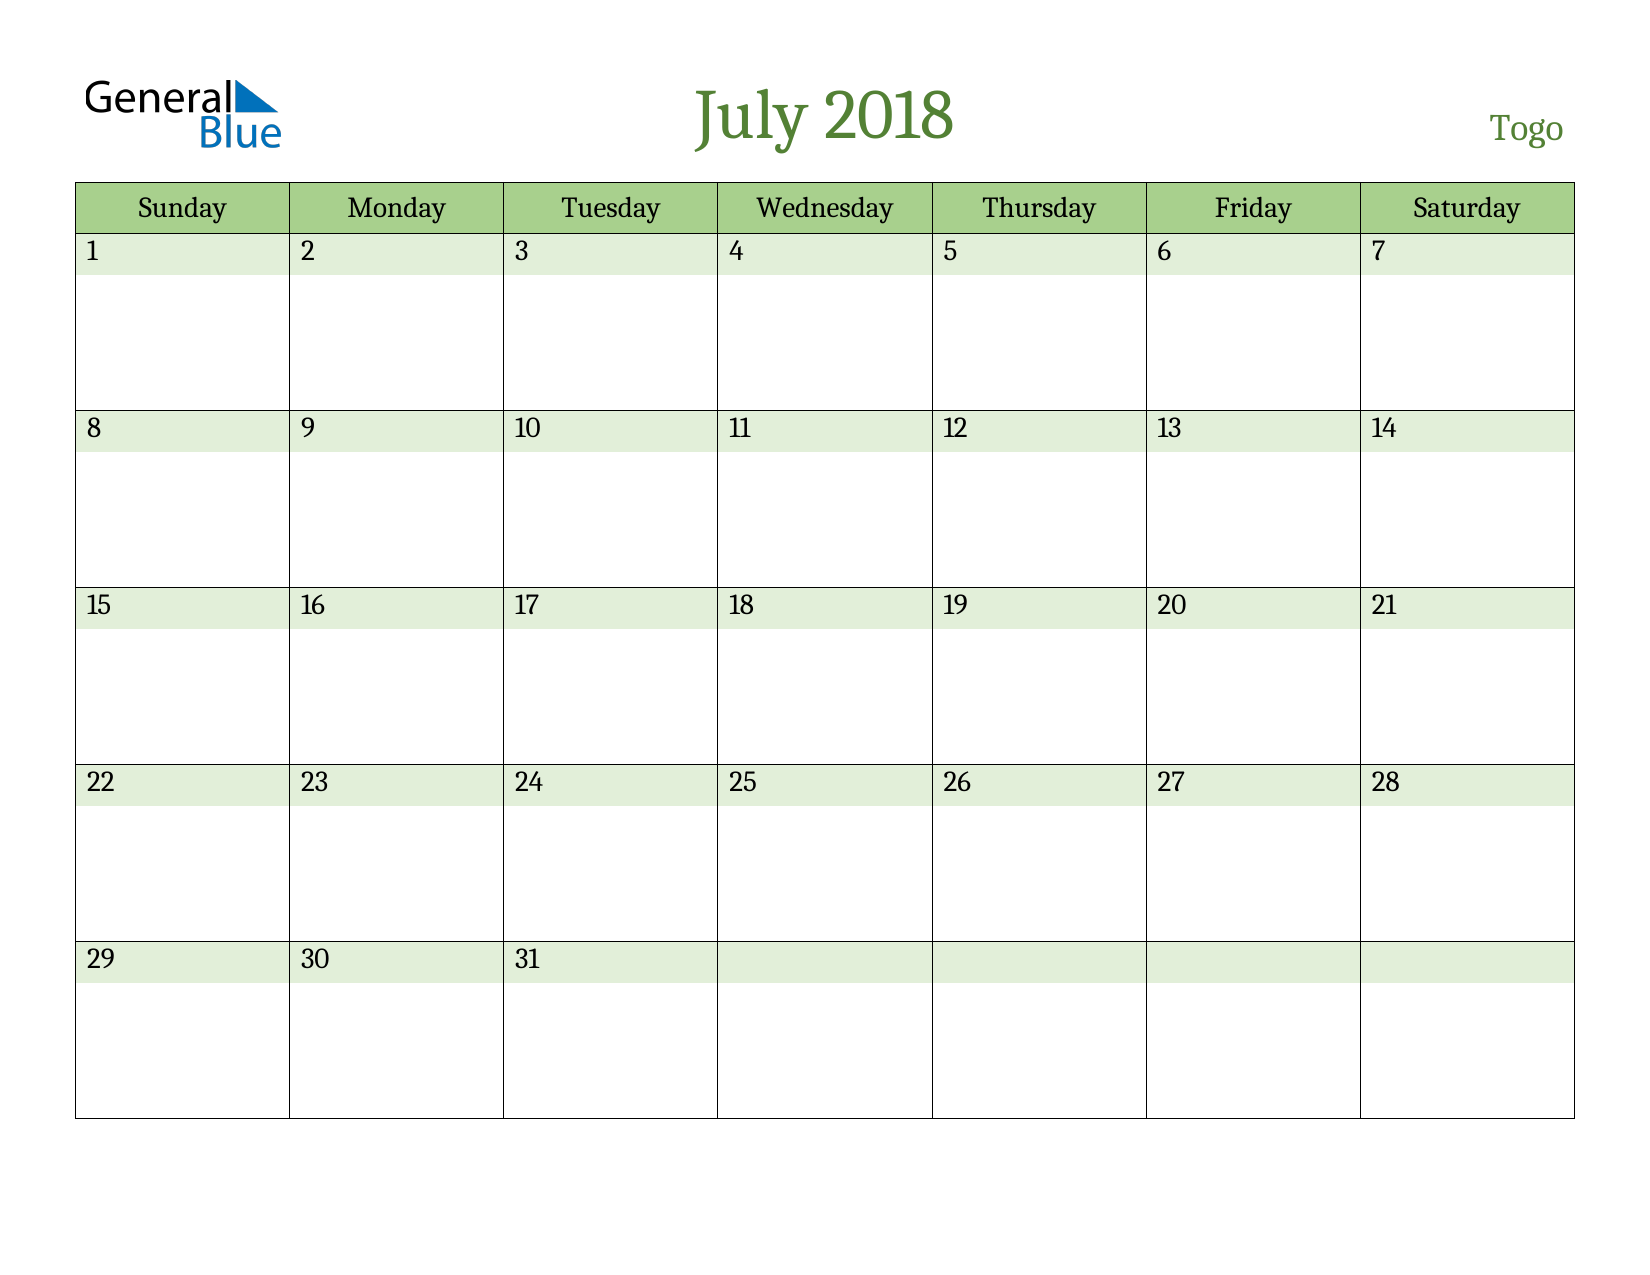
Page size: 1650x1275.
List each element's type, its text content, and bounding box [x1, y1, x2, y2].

table_cell [76, 629, 289, 764]
table_cell [933, 275, 1146, 410]
table_cell [1361, 629, 1574, 764]
table_cell 20 [1147, 588, 1360, 629]
table_cell 28 [1361, 765, 1574, 806]
table_cell 7 [1361, 234, 1574, 275]
table_cell [1361, 983, 1574, 1118]
table_cell 6 [1147, 234, 1360, 275]
table_cell [933, 942, 1146, 983]
table_cell 31 [504, 942, 717, 983]
table_cell [933, 629, 1146, 764]
table_cell Tuesday [504, 183, 717, 233]
table_cell 12 [933, 411, 1146, 452]
table_cell Sunday [76, 183, 289, 233]
table_cell 25 [718, 765, 932, 806]
table_cell 10 [504, 411, 717, 452]
table_cell 22 [76, 765, 289, 806]
table_cell [290, 806, 503, 941]
table_cell 14 [1361, 411, 1574, 452]
table_cell [290, 983, 503, 1118]
table_cell [1147, 806, 1360, 941]
table_cell [504, 275, 717, 410]
table_cell [1147, 629, 1360, 764]
table_cell Thursday [933, 183, 1146, 233]
table_cell [1147, 942, 1360, 983]
table_cell [718, 983, 932, 1118]
table_cell [933, 806, 1146, 941]
table_cell 19 [933, 588, 1146, 629]
table_cell [1147, 983, 1360, 1118]
table_cell [76, 983, 289, 1118]
table_cell [504, 629, 717, 764]
table_cell [718, 275, 932, 410]
table_cell [718, 452, 932, 587]
table_cell 5 [933, 234, 1146, 275]
table_cell [1147, 275, 1360, 410]
table_cell [290, 275, 503, 410]
table_header July 2018 [504, 75, 1146, 182]
table_cell [290, 452, 503, 587]
table_cell [718, 942, 932, 983]
table_cell [718, 629, 932, 764]
table_cell 30 [290, 942, 503, 983]
table_cell 1 [76, 234, 289, 275]
table_cell 26 [933, 765, 1146, 806]
table_cell [718, 806, 932, 941]
table_cell [933, 983, 1146, 1118]
table_header Togo [1146, 75, 1574, 182]
table_cell [1361, 942, 1574, 983]
table_cell [1361, 452, 1574, 587]
table_cell Saturday [1361, 183, 1574, 233]
table_header [76, 75, 503, 182]
table_cell [290, 629, 503, 764]
table_cell [504, 983, 717, 1118]
table_cell [1361, 275, 1574, 410]
table_cell 4 [718, 234, 932, 275]
table_cell [504, 452, 717, 587]
table_cell 11 [718, 411, 932, 452]
table_cell 13 [1147, 411, 1360, 452]
table_cell Monday [290, 183, 503, 233]
table_cell [76, 275, 289, 410]
table_cell 29 [76, 942, 289, 983]
table_cell [1361, 806, 1574, 941]
table_cell 18 [718, 588, 932, 629]
table_cell 27 [1147, 765, 1360, 806]
table_cell 15 [76, 588, 289, 629]
table_cell 23 [290, 765, 503, 806]
table_cell [76, 806, 289, 941]
table_cell [504, 806, 717, 941]
table_cell 3 [504, 234, 717, 275]
table_cell Wednesday [718, 183, 932, 233]
picture [86, 80, 281, 148]
table_cell Friday [1147, 183, 1360, 233]
table_cell 17 [504, 588, 717, 629]
table_cell [76, 452, 289, 587]
table_cell 16 [290, 588, 503, 629]
table_cell 2 [290, 234, 503, 275]
table_cell 21 [1361, 588, 1574, 629]
table_cell 9 [290, 411, 503, 452]
table_cell [933, 452, 1146, 587]
table_cell 8 [76, 411, 289, 452]
table_cell [1147, 452, 1360, 587]
table_cell 24 [504, 765, 717, 806]
